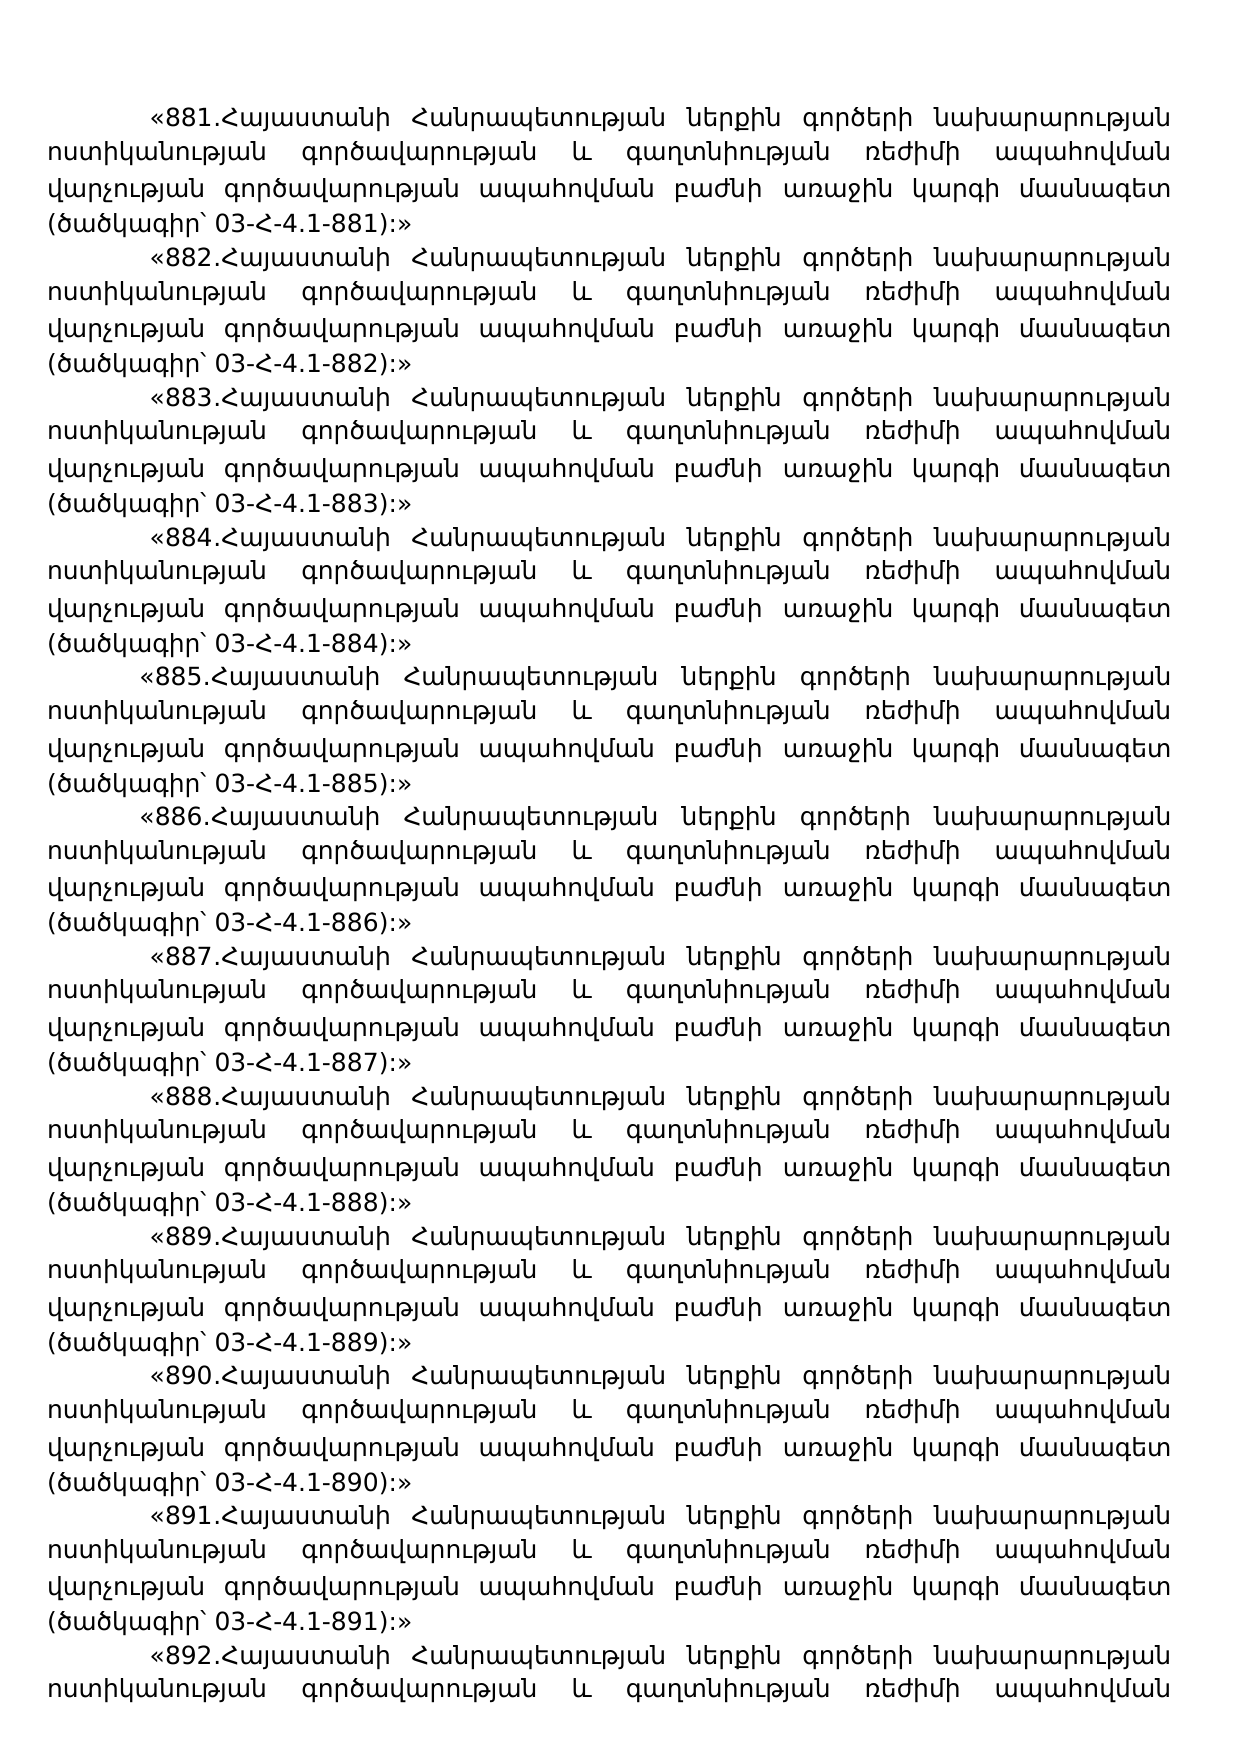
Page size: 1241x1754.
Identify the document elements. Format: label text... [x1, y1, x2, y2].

text «891․Հայաստանի Հանրապետության ներքին գործերի նախարարության ոստիկանության գործավարության և գաղտնիության ռեժիմի ապահովման վարչության գործավարության ապահովման բաժնի առաջին կարգի մասնագետ (ծածկագիր՝ 03-Հ-4.1-891):» [47, 1501, 1172, 1637]
text «881․Հայաստանի Հանրապետության ներքին գործերի նախարարության ոստիկանության գործավարության և գաղտնիության ռեժիմի ապահովման վարչության գործավարության ապահովման բաժնի առաջին կարգի մասնագետ (ծածկագիր՝ 03-Հ-4.1-881):» [47, 103, 1172, 239]
text «889․Հայաստանի Հանրապետության ներքին գործերի նախարարության ոստիկանության գործավարության և գաղտնիության ռեժիմի ապահովման վարչության գործավարության ապահովման բաժնի առաջին կարգի մասնագետ (ծածկագիր՝ 03-Հ-4.1-889):» [47, 1222, 1172, 1357]
text «882․Հայաստանի Հանրապետության ներքին գործերի նախարարության ոստիկանության գործավարության և գաղտնիության ռեժիմի ապահովման վարչության գործավարության ապահովման բաժնի առաջին կարգի մասնագետ (ծածկագիր՝ 03-Հ-4.1-882):» [47, 243, 1172, 378]
text «890․Հայաստանի Հանրապետության ներքին գործերի նախարարության ոստիկանության գործավարության և գաղտնիության ռեժիմի ապահովման վարչության գործավարության ապահովման բաժնի առաջին կարգի մասնագետ (ծածկագիր՝ 03-Հ-4.1-890):» [47, 1361, 1172, 1497]
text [47, 1641, 1172, 1704]
text «888․Հայաստանի Հանրապետության ներքին գործերի նախարարության ոստիկանության գործավարության և գաղտնիության ռեժիմի ապահովման վարչության գործավարության ապահովման բաժնի առաջին կարգի մասնագետ (ծածկագիր՝ 03-Հ-4.1-888):» [47, 1082, 1172, 1217]
text «884․Հայաստանի Հանրապետության ներքին գործերի նախարարության ոստիկանության գործավարության և գաղտնիության ռեժիմի ապահովման վարչության գործավարության ապահովման բաժնի առաջին կարգի մասնագետ (ծածկագիր՝ 03-Հ-4.1-884):» [47, 523, 1172, 658]
text «885․Հայաստանի Հանրապետության ներքին գործերի նախարարության ոստիկանության գործավարության և գաղտնիության ռեժիմի ապահովման վարչության գործավարության ապահովման բաժնի առաջին կարգի մասնագետ (ծածկագիր՝ 03-Հ-4.1-885):» [47, 662, 1172, 798]
text «887․Հայաստանի Հանրապետության ներքին գործերի նախարարության ոստիկանության գործավարության և գաղտնիության ռեժիմի ապահովման վարչության գործավարության ապահովման բաժնի առաջին կարգի մասնագետ (ծածկագիր՝ 03-Հ-4.1-887):» [47, 942, 1172, 1077]
text «883․Հայաստանի Հանրապետության ներքին գործերի նախարարության ոստիկանության գործավարության և գաղտնիության ռեժիմի ապահովման վարչության գործավարության ապահովման բաժնի առաջին կարգի մասնագետ (ծածկագիր՝ 03-Հ-4.1-883):» [47, 383, 1172, 518]
text «886․Հայաստանի Հանրապետության ներքին գործերի նախարարության ոստիկանության գործավարության և գաղտնիության ռեժիմի ապահովման վարչության գործավարության ապահովման բաժնի առաջին կարգի մասնագետ (ծածկագիր՝ 03-Հ-4.1-886):» [47, 802, 1172, 938]
